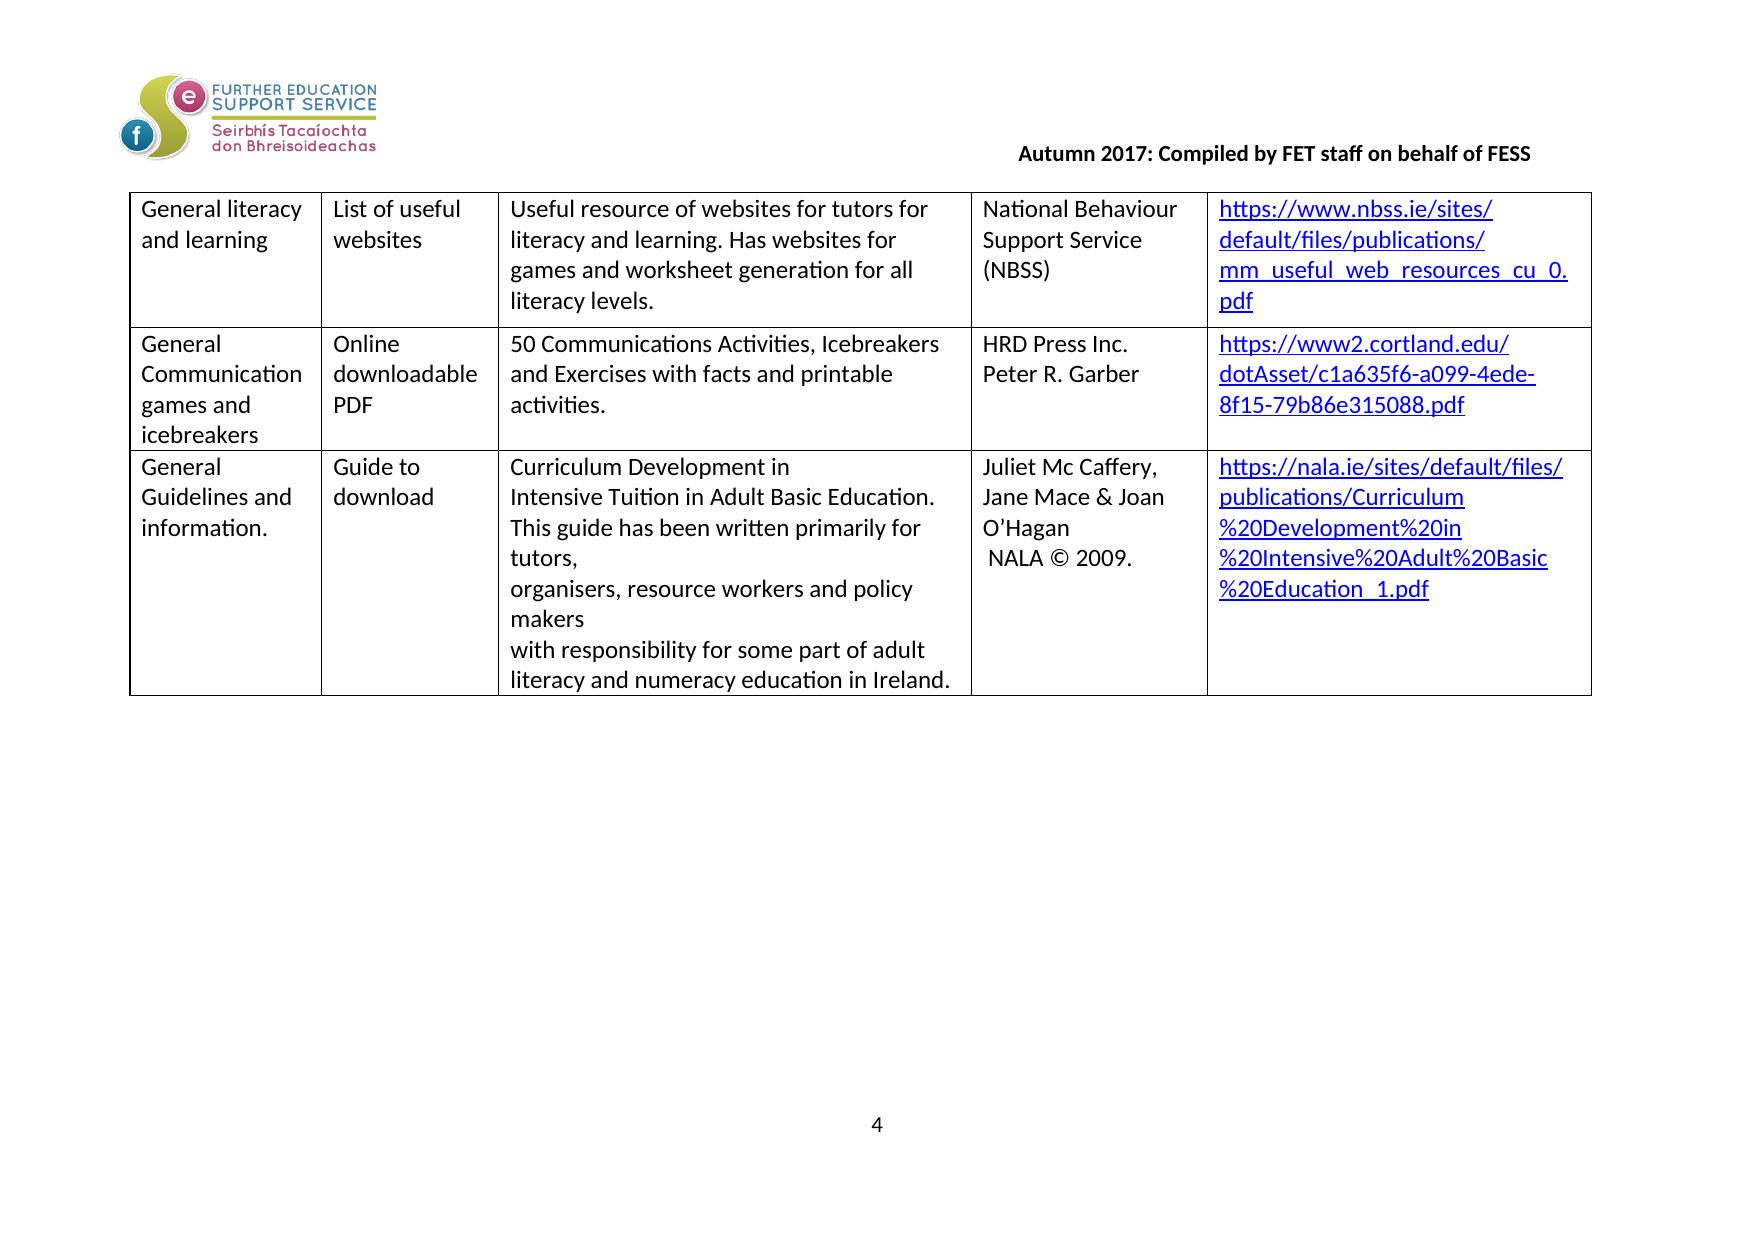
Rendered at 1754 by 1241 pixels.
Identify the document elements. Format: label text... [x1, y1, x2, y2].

table_cell Useful resource of websites for tutors for literacy and learning. Has websites for games and worksheet generation for all literacy levels. [499, 193, 971, 327]
table_cell 50 Communications Activities, Icebreakers and Exercises with facts and printable activities. [499, 328, 971, 450]
table_cell Guide to download [322, 451, 498, 695]
table_cell https://www.nbss.ie/sites/default/files/publications/mm_useful_web_resources_cu_0.pdf [1208, 193, 1591, 327]
picture [118, 73, 377, 162]
table_cell Online downloadable PDF [322, 328, 498, 450]
table_cell https://www2.cortland.edu/dotAsset/c1a635f6-a099-4ede-8f15-79b86e315088.pdf [1208, 328, 1591, 450]
table_cell General Guidelines and information. [131, 451, 321, 695]
table_cell Juliet Mc Caffery, Jane Mace & Joan O’Hagan NALA © 2009. [972, 451, 1207, 695]
table_cell https://nala.ie/sites/default/files/publications/Curriculum%20Development%20in%20Intensive%20Adult%20Basic%20Education_1.pdf [1208, 451, 1591, 695]
table_cell General literacy and learning [131, 193, 321, 327]
table_cell List of useful websites [322, 193, 498, 327]
table_cell Curriculum Development in Intensive Tuition in Adult Basic Education. This guide has been written primarily for tutors, organisers, resource workers and policy makers with responsibility for some part of adult literacy and numeracy education in Ireland. [499, 451, 971, 695]
table_cell HRD Press Inc. Peter R. Garber [972, 328, 1207, 450]
table_cell National Behaviour Support Service (NBSS) [972, 193, 1207, 327]
table_cell General Communication games and icebreakers [221, 328, 321, 450]
